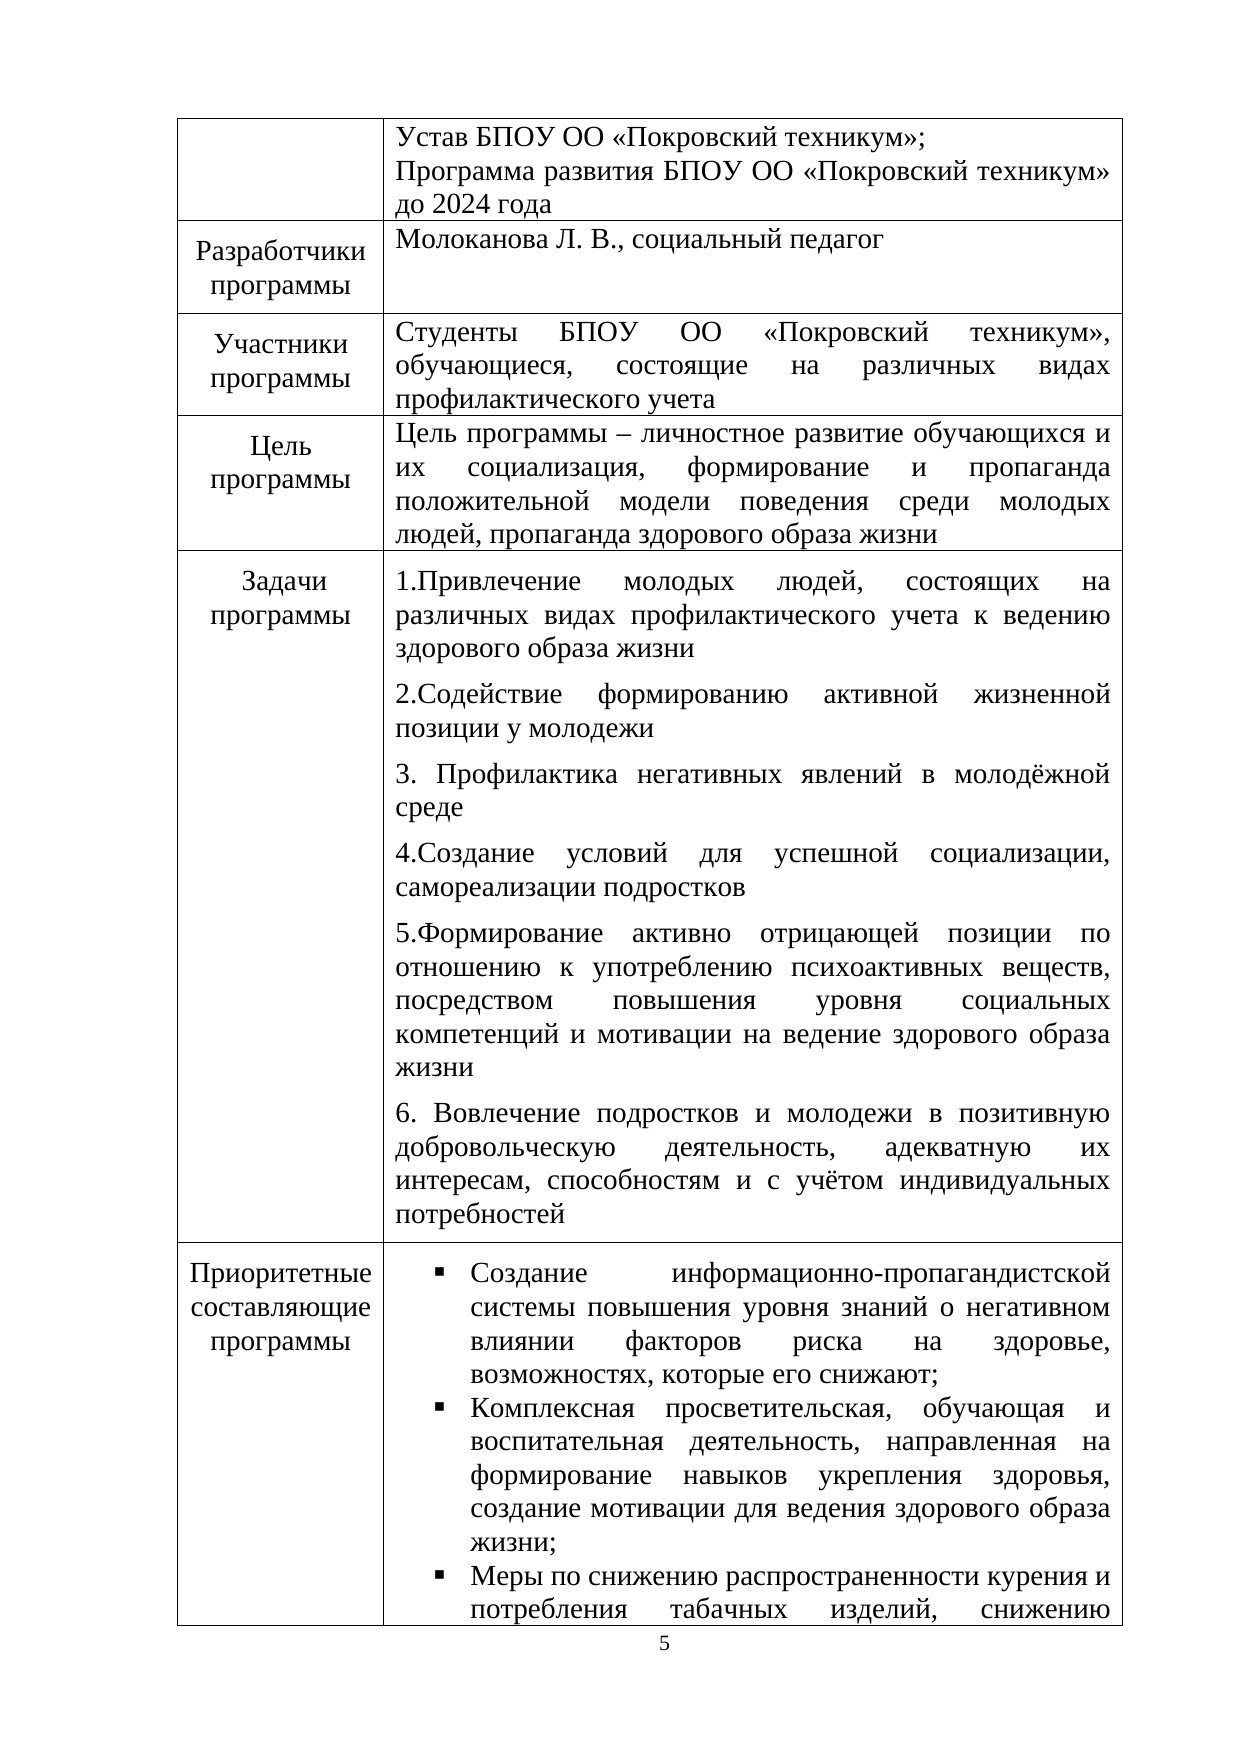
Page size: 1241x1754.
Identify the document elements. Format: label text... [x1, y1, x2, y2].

table_cell Участники программы [178, 314, 383, 414]
table_cell Студенты БПОУ ОО «Покровский техникум», обучающиеся, состоящие на различных видах профилактического учета [384, 314, 1122, 414]
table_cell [384, 1243, 1122, 1625]
table_cell 1.Привлечение молодых людей, состоящих на различных видах профилактического учета к ведению здорового образа жизни 2.Содействие формированию активной жизненной позиции у молодежи 3. Профилактика негативных явлений в молодёжной среде 4.Создание условий для успешной социализации, самореализации подростков 5.Формирование активно отрицающей позиции по отношению к употреблению психоактивных веществ, посредством повышения уровня социальных компетенций и мотивации на ведение здорового образа жизни 6. Вовлечение подростков и молодежи в позитивную добровольческую деятельность, адекватную их интересам, способностям и с учётом индивидуальных потребностей [384, 551, 1122, 1242]
table_cell Цель программы – личностное развитие обучающихся и их социализация, формирование и пропаганда положительной модели поведения среди молодых людей, пропаганда здорового образа жизни [384, 416, 1122, 550]
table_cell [384, 119, 1122, 220]
table_cell Цель программы [178, 416, 383, 550]
table_cell Молоканова Л. В., социальный педагог [384, 221, 1122, 313]
table_cell Задачи программы [178, 551, 383, 1242]
table_cell Разработчики программы [178, 221, 383, 313]
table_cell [178, 119, 383, 220]
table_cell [178, 1243, 383, 1625]
